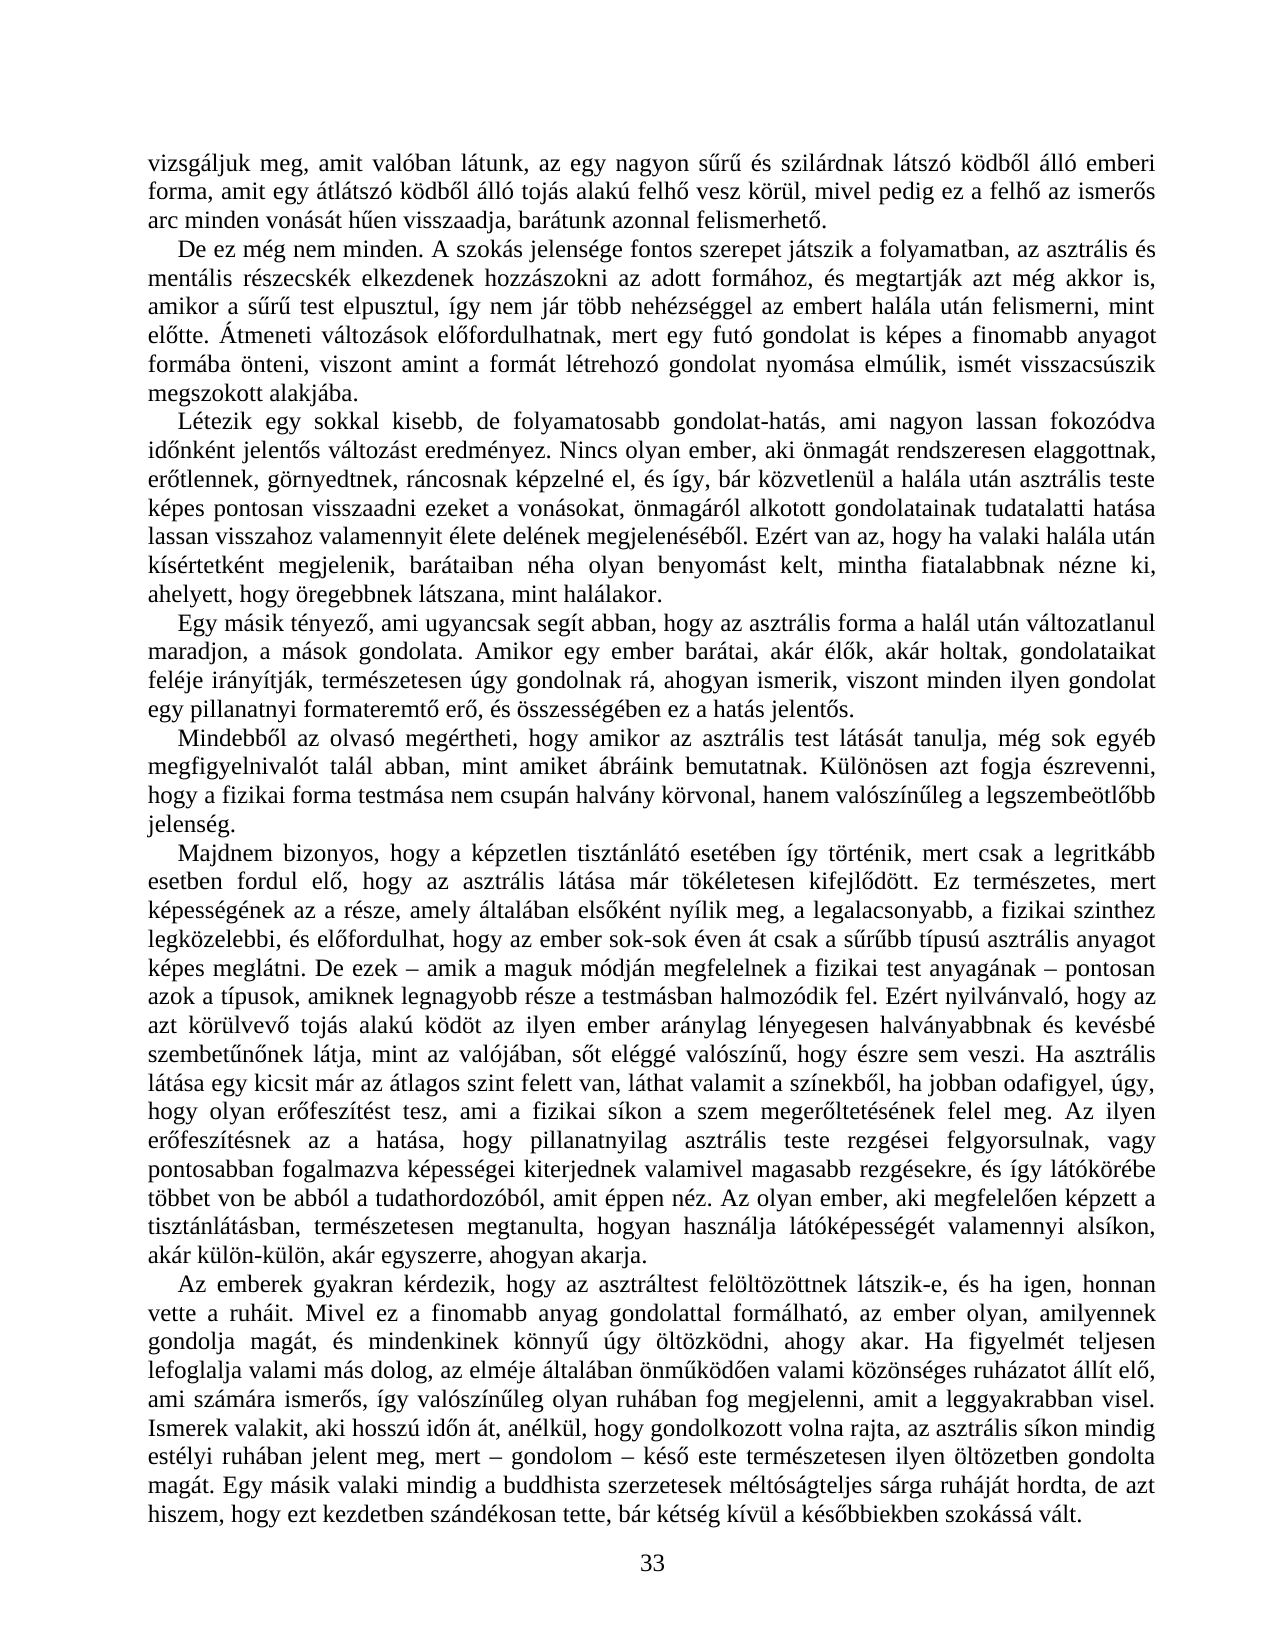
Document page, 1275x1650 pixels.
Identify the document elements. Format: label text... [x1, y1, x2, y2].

text Majdnem bizonyos, hogy a képzetlen tisztánlátó esetében így történik, mert csak a legritkább esetben fordul elő, hogy az asztrális látása már tökéletesen kifejlődött. Ez természetes, mert képességének az a része, amely általában elsőként nyílik meg, a legalacsonyabb, a fizikai szinthez legközelebbi, és előfordulhat, hogy az ember sok-sok éven át csak a sűrűbb típusú asztrális anyagot képes meglátni. De ezek – amik a maguk módján megfelelnek a fizikai test anyagának – pontosan azok a típusok, amiknek legnagyobb része a testmásban halmozódik fel. Ezért nyilvánvaló, hogy az azt körülvevő tojás alakú ködöt az ilyen ember aránylag lényegesen halványabbnak és kevésbé szembetűnőnek látja, mint az valójában, sőt eléggé valószínű, hogy észre sem veszi. Ha asztrális látása egy kicsit már az átlagos szint felett van, láthat valamit a színekből, ha jobban odafigyel, úgy, hogy olyan erőfeszítést tesz, ami a fizikai síkon a szem megerőltetésének felel meg. Az ilyen erőfeszítésnek az a hatása, hogy pillanatnyilag asztrális teste rezgései felgyorsulnak, vagy pontosabban fogalmazva képességei kiterjednek valamivel magasabb rezgésekre, és így látókörébe többet von be abból a tudathordozóból, amit éppen néz. Az olyan ember, aki megfelelően képzett a tisztánlátásban, természetesen megtanulta, hogyan használja látóképességét valamennyi alsíkon, akár külön-külön, akár egyszerre, ahogyan akarja. [148, 838, 1157, 1269]
text Létezik egy sokkal kisebb, de folyamatosabb gondolat-hatás, ami nagyon lassan fokozódva időnként jelentős változást eredményez. Nincs olyan ember, aki önmagát rendszeresen elaggottnak, erőtlennek, görnyedtnek, ráncosnak képzelné el, és így, bár közvetlenül a halála után asztrális teste képes pontosan visszaadni ezeket a vonásokat, önmagáról alkotott gondolatainak tudatalatti hatása lassan visszahoz valamennyit élete delének megjelenéséből. Ezért van az, hogy ha valaki halála után kísértetként megjelenik, barátaiban néha olyan benyomást kelt, mintha fiatalabbnak nézne ki, ahelyett, hogy öregebbnek látszana, mint halálakor. [148, 406, 1157, 608]
text Az emberek gyakran kérdezik, hogy az asztráltest felöltözöttnek látszik-e, és ha igen, honnan vette a ruháit. Mivel ez a finomabb anyag gondolattal formálható, az ember olyan, amilyennek gondolja magát, és mindenkinek könnyű úgy öltözködni, ahogy akar. Ha figyelmét teljesen lefoglalja valami más dolog, az elméje általában önműködően valami közönséges ruházatot állít elő, ami számára ismerős, így valószínűleg olyan ruhában fog megjelenni, amit a leggyakrabban visel. Ismerek valakit, aki hosszú időn át, anélkül, hogy gondolkozott volna rajta, az asztrális síkon mindig estélyi ruhában jelent meg, mert – gondolom – késő este természetesen ilyen öltözetben gondolta magát. Egy másik valaki mindig a buddhista szerzetesek méltóságteljes sárga ruháját hordta, de azt hiszem, hogy ezt kezdetben szándékosan tette, bár kétség kívül a későbbiekben szokássá vált. [148, 1269, 1157, 1528]
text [148, 148, 1157, 234]
text Egy másik tényező, ami ugyancsak segít abban, hogy az asztrális forma a halál után változatlanul maradjon, a mások gondolata. Amikor egy ember barátai, akár élők, akár holtak, gondolataikat feléje irányítják, természetesen úgy gondolnak rá, ahogyan ismerik, viszont minden ilyen gondolat egy pillanatnyi formateremtő erő, és összességében ez a hatás jelentős. [148, 608, 1157, 723]
text De ez még nem minden. A szokás jelensége fontos szerepet játszik a folyamatban, az asztrális és mentális részecskék elkezdenek hozzászokni az adott formához, és megtartják azt még akkor is, amikor a sűrű test elpusztul, így nem jár több nehézséggel az embert halála után felismerni, mint előtte. Átmeneti változások előfordulhatnak, mert egy futó gondolat is képes a finomabb anyagot formába önteni, viszont amint a formát létrehozó gondolat nyomása elmúlik, ismét visszacsúszik megszokott alakjába. [148, 234, 1157, 406]
text Mindebből az olvasó megértheti, hogy amikor az asztrális test látását tanulja, még sok egyéb megfigyelnivalót talál abban, mint amiket ábráink bemutatnak. Különösen azt fogja észrevenni, hogy a fizikai forma testmása nem csupán halvány körvonal, hanem valószínűleg a legszembeötlőbb jelenség. [148, 723, 1157, 838]
